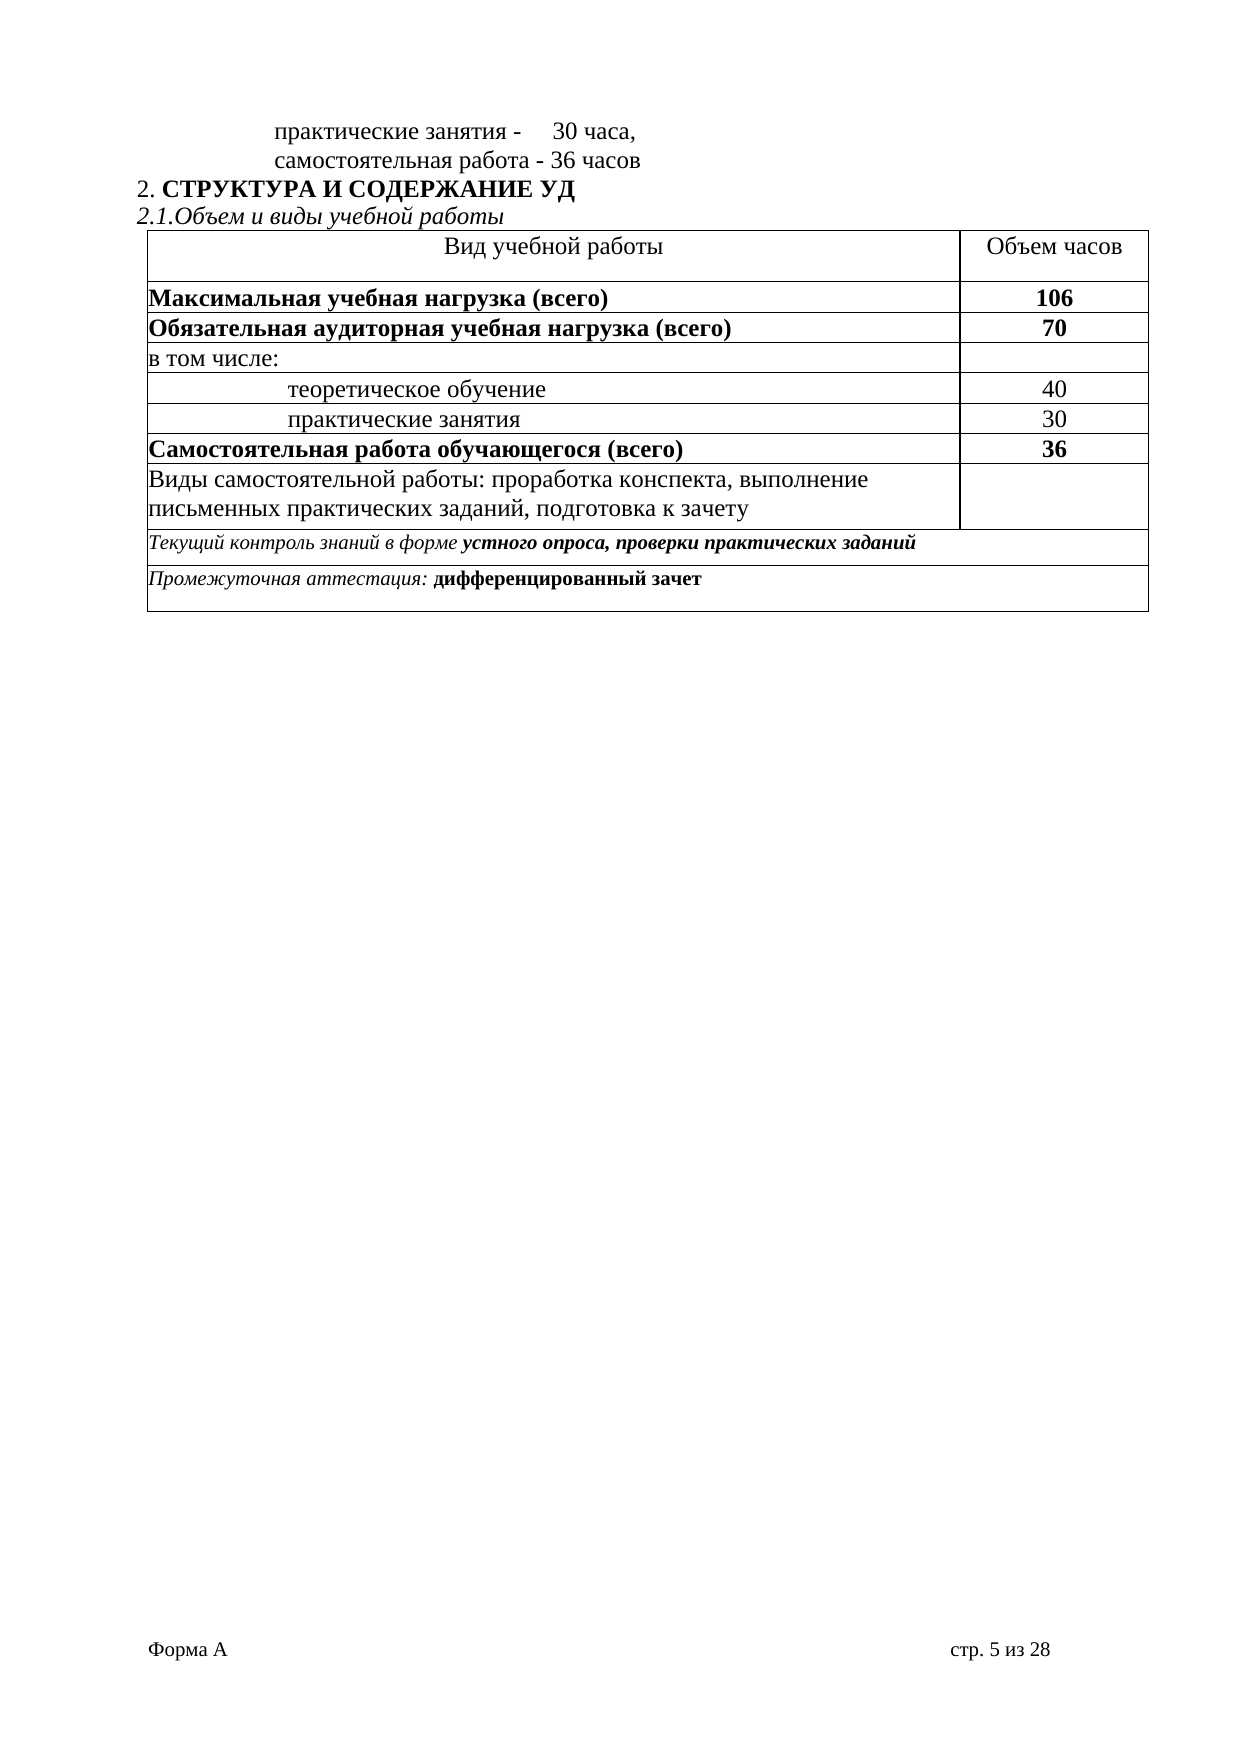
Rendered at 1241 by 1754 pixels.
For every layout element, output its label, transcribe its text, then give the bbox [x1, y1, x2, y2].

table_cell Самостоятельная работа обучающегося (всего) [148, 434, 959, 463]
table_cell 30 [961, 404, 1148, 433]
table_cell Обязательная аудиторная учебная нагрузка (всего) [148, 313, 959, 342]
table_cell в том числе: [148, 343, 959, 372]
table_cell 70 [961, 313, 1148, 342]
table_cell [961, 464, 1148, 529]
text самостоятельная работа - 36 часов [274, 145, 1129, 174]
table_cell 40 [961, 373, 1148, 403]
table_cell Максимальная учебная нагрузка (всего) [148, 282, 959, 312]
table_header Объем часов [961, 231, 1148, 281]
text практические занятия - 30 часа, [274, 116, 1129, 145]
table_cell 106 [961, 282, 1148, 312]
table_cell Промежуточная аттестация: дифференцированный зачет [148, 566, 1148, 611]
table_cell практические занятия [148, 404, 959, 433]
table_header Вид учебной работы [148, 231, 959, 281]
text 2.1.Объем и виды учебной работы [137, 202, 1159, 230]
table_cell [961, 343, 1148, 372]
table_cell Текущий контроль знаний в форме устного опроса, проверки практических заданий [148, 530, 1148, 565]
table_cell теоретическое обучение [148, 373, 959, 403]
text 2. СТРУКТУРА И СОДЕРЖАНИЕ УД [137, 174, 1159, 202]
table_cell 36 [961, 434, 1148, 463]
table_cell Виды самостоятельной работы: проработка конспекта, выполнение письменных практических заданий, подготовка к зачету [148, 464, 959, 529]
